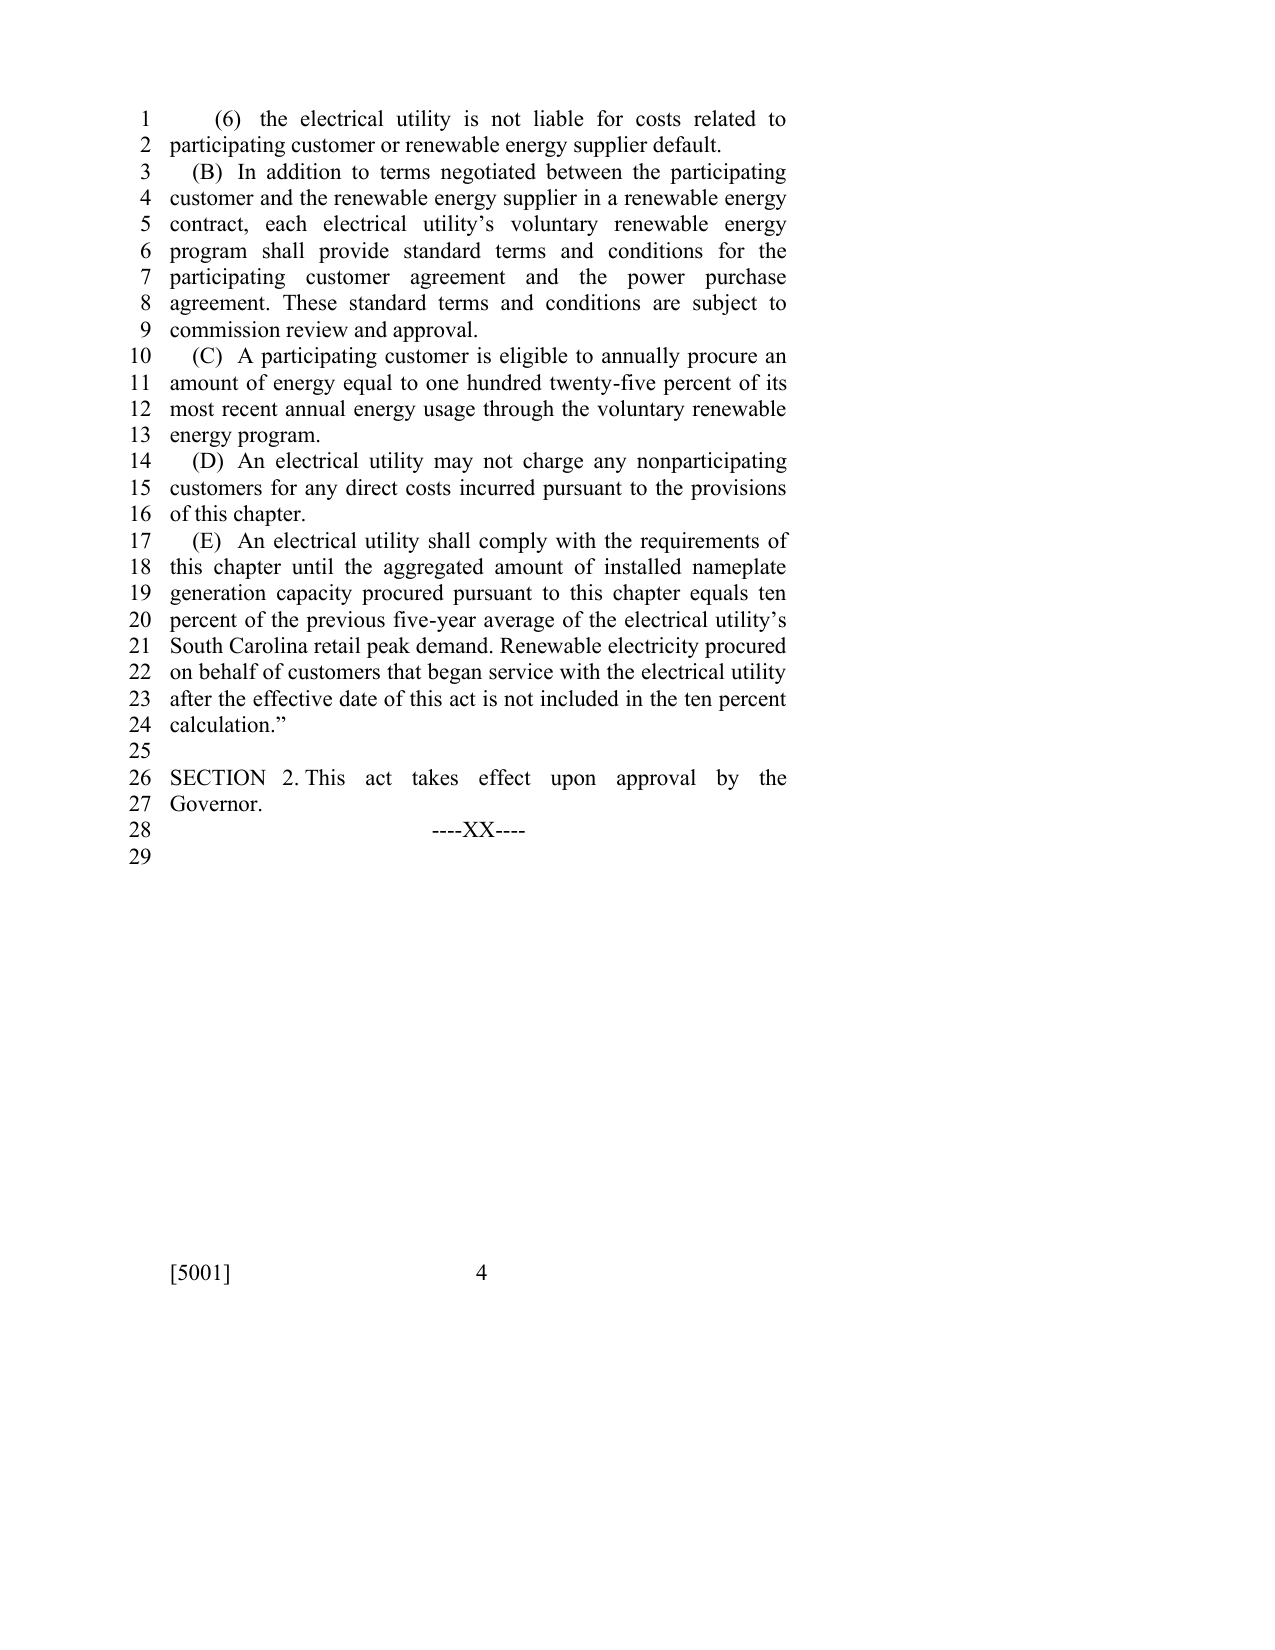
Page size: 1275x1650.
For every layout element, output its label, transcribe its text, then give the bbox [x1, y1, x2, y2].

text SECTION 2. This act takes effect upon approval by the Governor. [169, 764, 787, 817]
text (C) A participating customer is eligible to annually procure an amount of energy equal to one hundred twenty-five percent of its most recent annual energy usage through the voluntary renewable energy program. [169, 342, 787, 448]
text (D) An electrical utility may not charge any nonparticipating customers for any direct costs incurred pursuant to the provisions of this chapter. [169, 448, 787, 527]
text (B) In addition to terms negotiated between the participating customer and the renewable energy supplier in a renewable energy contract, each electrical utility’s voluntary renewable energy program shall provide standard terms and conditions for the participating customer agreement and the power purchase agreement. These standard terms and conditions are subject to commission review and approval. [169, 158, 787, 342]
text (E) An electrical utility shall comply with the requirements of this chapter until the aggregated amount of installed nameplate generation capacity procured pursuant to this chapter equals ten percent of the previous five-year average of the electrical utility’s South Carolina retail peak demand. Renewable electricity procured on behalf of customers that began service with the electrical utility after the effective date of this act is not included in the ten percent calculation.” [169, 527, 787, 737]
text ----XX---- [169, 817, 787, 843]
text (6) the electrical utility is not liable for costs related to participating customer or renewable energy supplier default. [169, 105, 787, 158]
